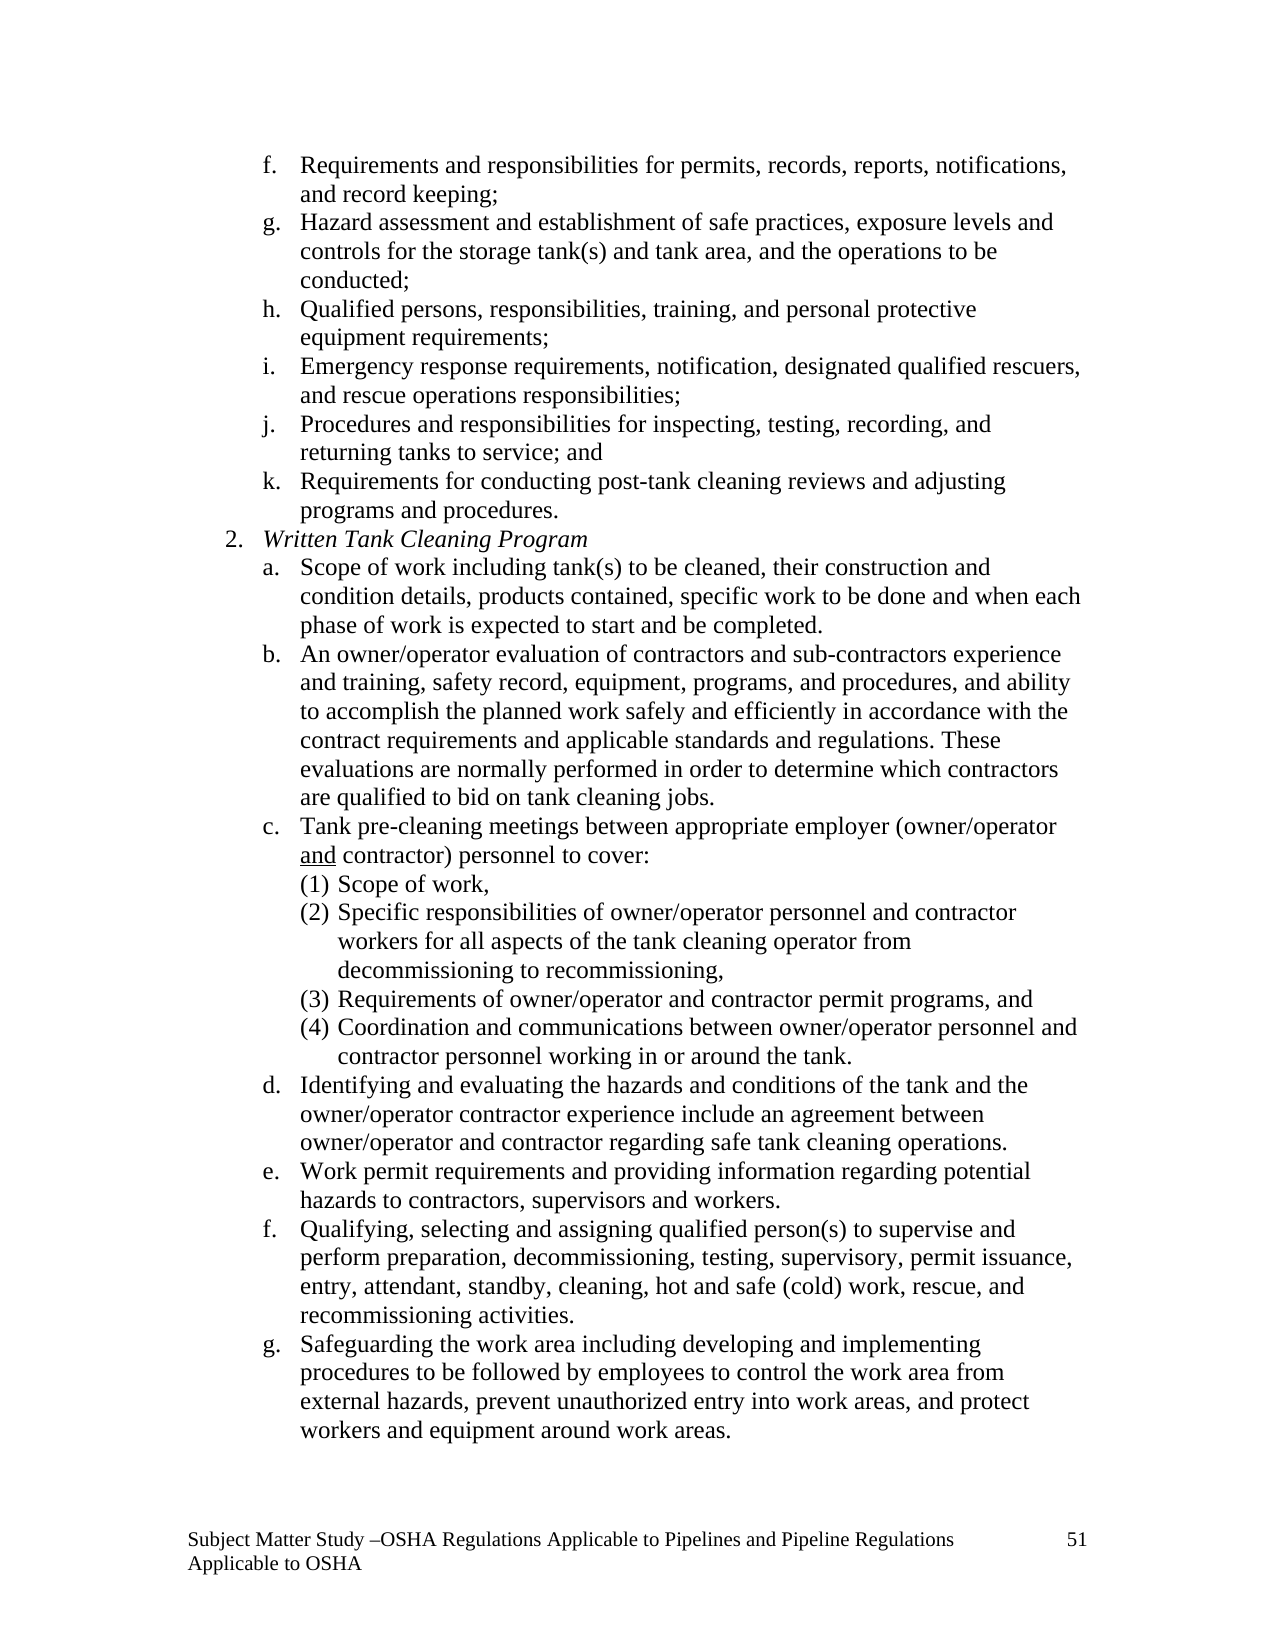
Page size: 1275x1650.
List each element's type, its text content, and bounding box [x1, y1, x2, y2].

list Qualifying, selecting and assigning qualified person(s) to supervise and perform preparation, decommissioning, testing, supervisory, permit issuance, entry, attendant, standby, cleaning, hot and safe (cold) work, rescue, and recommissioning activities. [262, 1214, 1087, 1329]
list Safeguarding the work area including developing and implementing procedures to be followed by employees to control the work area from external hazards, prevent unauthorized entry into work areas, and protect workers and equipment around work areas. [262, 1329, 1087, 1444]
list Procedures and responsibilities for inspecting, testing, recording, and returning tanks to service; and [262, 409, 1087, 466]
list Specific responsibilities of owner/operator personnel and contractor workers for all aspects of the tank cleaning operator from decommissioning to recommissioning, [300, 897, 1087, 984]
list Requirements and responsibilities for permits, records, reports, notifications, and record keeping; [262, 150, 1087, 207]
list Emergency response requirements, notification, designated qualified rescuers, and rescue operations responsibilities; [262, 351, 1087, 409]
list Identifying and evaluating the hazards and conditions of the tank and the owner/operator contractor experience include an agreement between owner/operator and contractor regarding safe tank cleaning operations. [262, 1070, 1087, 1156]
list Scope of work including tank(s) to be cleaned, their construction and condition details, products contained, specific work to be done and when each phase of work is expected to start and be completed. [262, 552, 1087, 639]
list Requirements for conducting post-tank cleaning reviews and adjusting programs and procedures. [262, 466, 1087, 524]
list Written Tank Cleaning Program [225, 524, 1087, 552]
list Hazard assessment and establishment of safe practices, exposure levels and controls for the storage tank(s) and tank area, and the operations to be conducted; [262, 207, 1087, 294]
list Requirements of owner/operator and contractor permit programs, and [300, 984, 1087, 1012]
list Tank pre-cleaning meetings between appropriate employer (owner/operator and contractor) personnel to cover: [262, 811, 1087, 869]
list Work permit requirements and providing information regarding potential hazards to contractors, supervisors and workers. [262, 1156, 1087, 1214]
list Scope of work, [300, 869, 1087, 897]
list Qualified persons, responsibilities, training, and personal protective equipment requirements; [262, 294, 1087, 351]
list Coordination and communications between owner/operator personnel and contractor personnel working in or around the tank. [300, 1012, 1087, 1070]
list An owner/operator evaluation of contractors and sub-contractors experience and training, safety record, equipment, programs, and procedures, and ability to accomplish the planned work safely and efficiently in accordance with the contract requirements and applicable standards and regulations. These evaluations are normally performed in order to determine which contractors are qualified to bid on tank cleaning jobs. [262, 639, 1087, 811]
